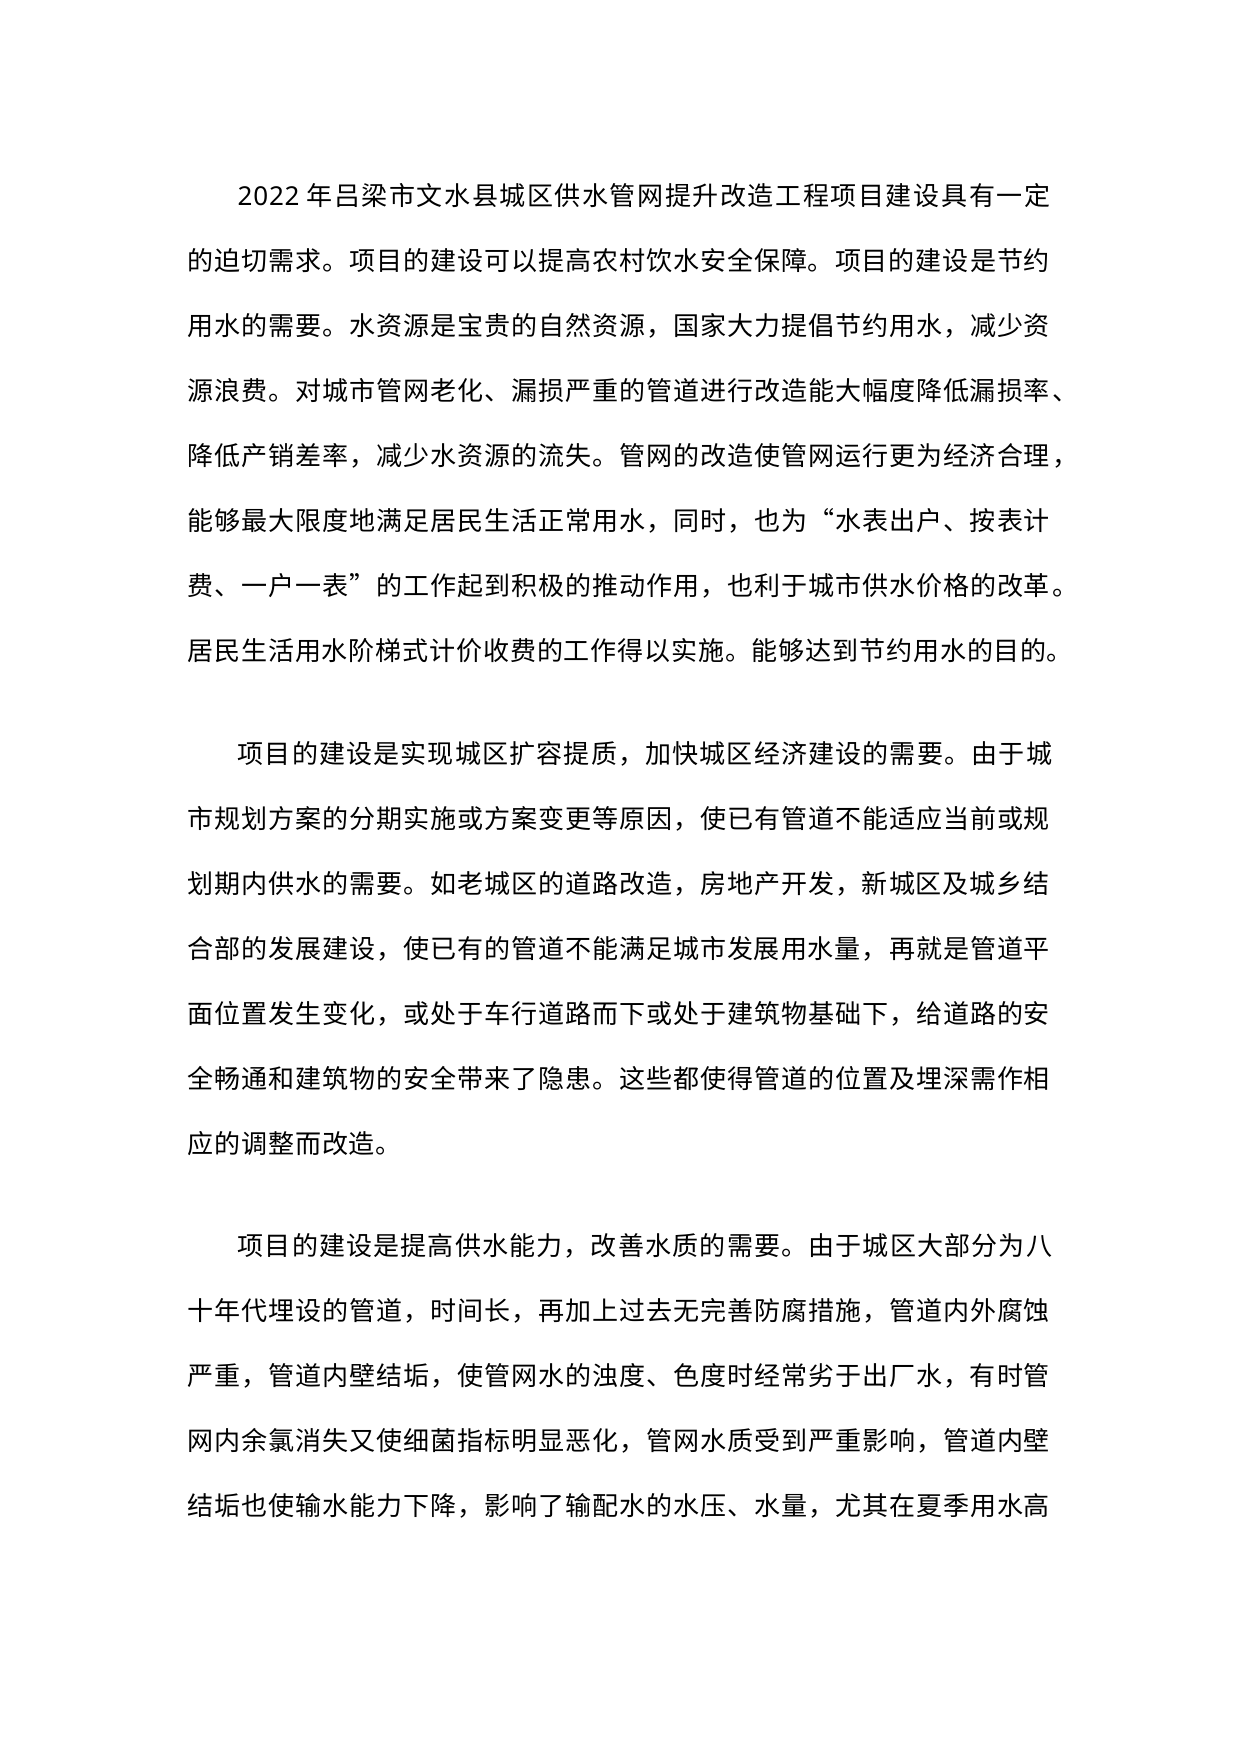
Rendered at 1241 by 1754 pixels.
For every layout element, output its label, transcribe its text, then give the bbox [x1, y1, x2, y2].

text 2022年吕梁市文水县城区供水管网提升改造工程项目建设具有一定的迫切需求。项目的建设可以提高农村饮水安全保障。项目的建设是节约用水的需要。水资源是宝贵的自然资源，国家大力提倡节约用水，减少资源浪费。对城市管网老化、漏损严重的管道进行改造能大幅度降低漏损率、降低产销差率，减少水资源的流失。管网的改造使管网运行更为经济合理，能够最大限度地满足居民生活正常用水，同时，也为“水表出户、按表计费、一户一表”的工作起到积极的推动作用，也利于城市供水价格的改革。居民生活用水阶梯式计价收费的工作得以实施。能够达到节约用水的目的。 [187, 162, 1053, 682]
text 项目的建设是实现城区扩容提质，加快城区经济建设的需要。由于城市规划方案的分期实施或方案变更等原因，使已有管道不能适应当前或规划期内供水的需要。如老城区的道路改造，房地产开发，新城区及城乡结合部的发展建设，使已有的管道不能满足城市发展用水量，再就是管道平面位置发生变化，或处于车行道路而下或处于建筑物基础下，给道路的安全畅通和建筑物的安全带来了隐患。这些都使得管道的位置及埋深需作相应的调整而改造。 [187, 719, 1053, 1174]
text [187, 1212, 1053, 1537]
